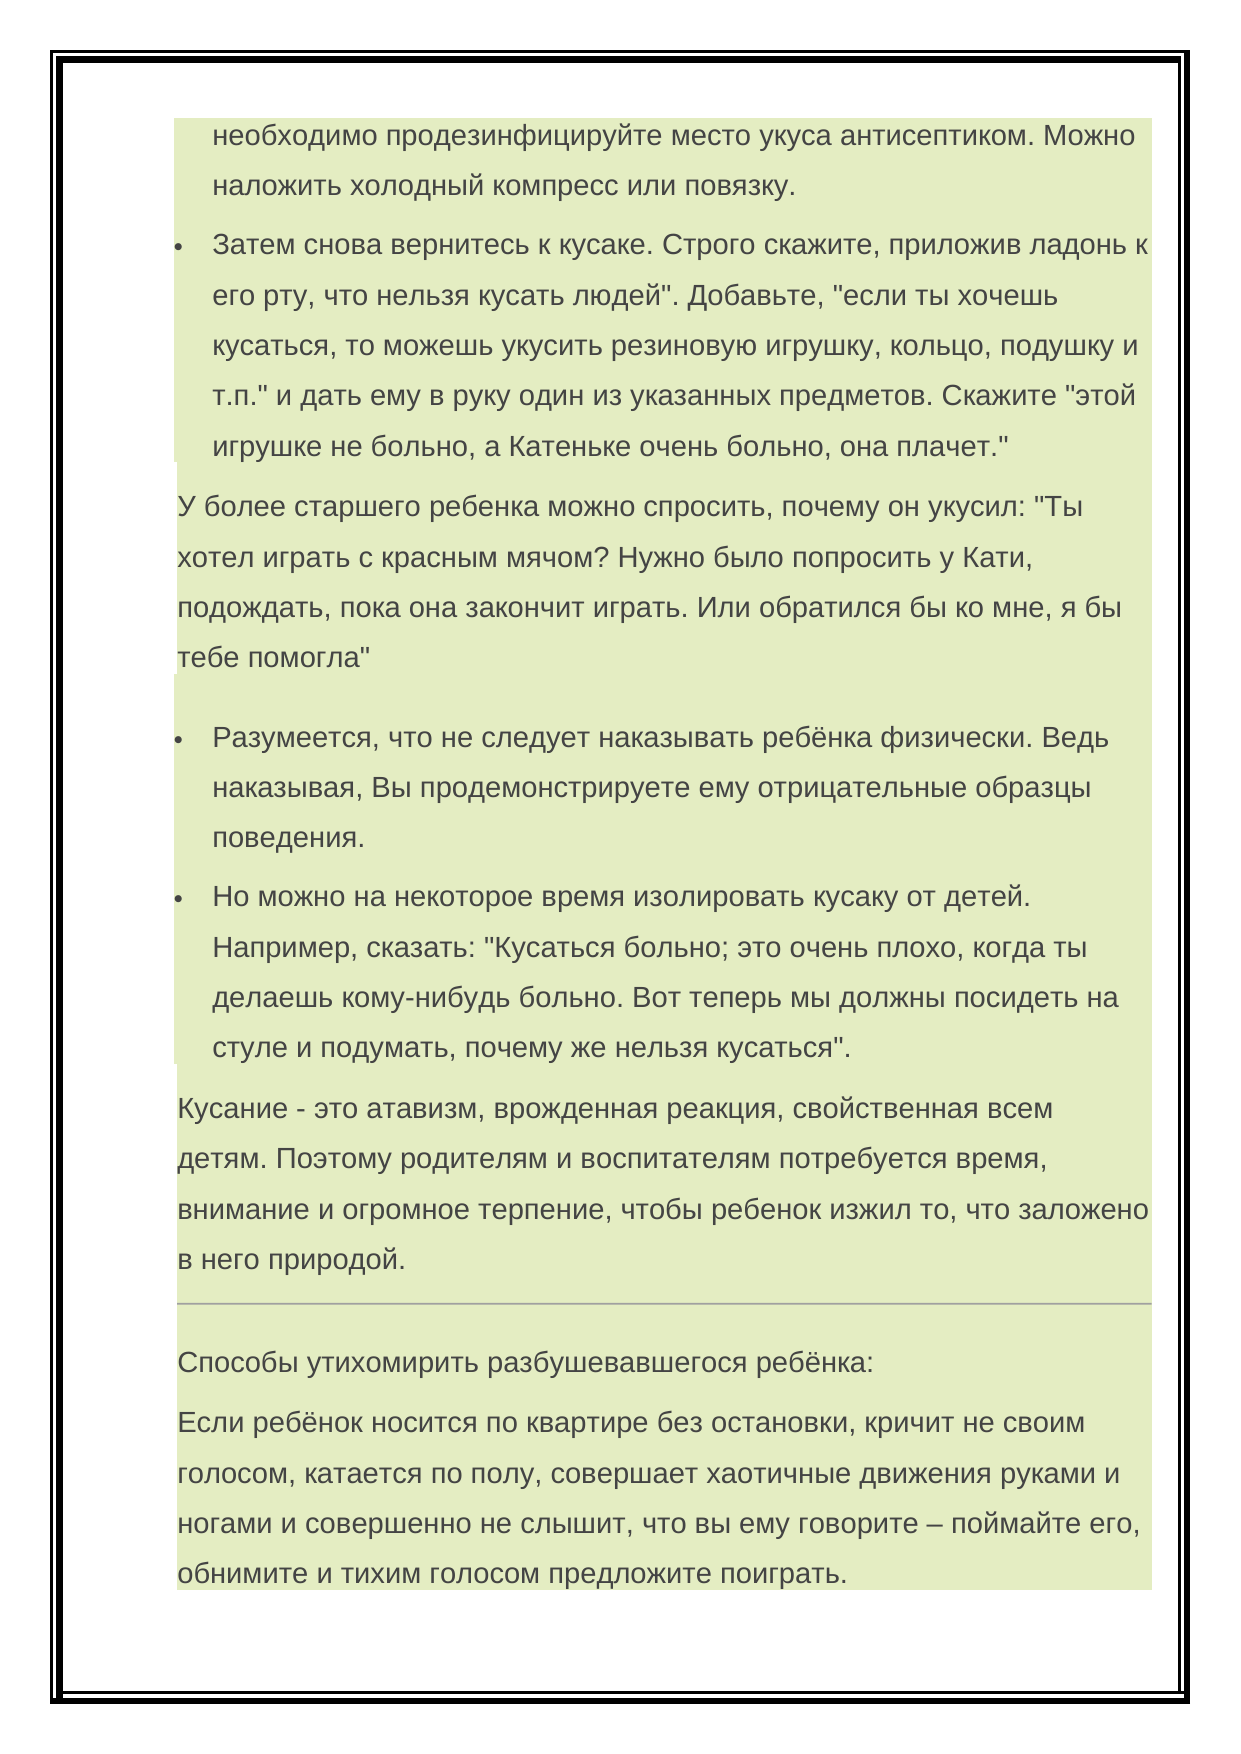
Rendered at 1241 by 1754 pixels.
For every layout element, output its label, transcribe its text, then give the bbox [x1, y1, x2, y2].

text Способы утихомирить разбушевавшегося ребёнка: [177, 1345, 1152, 1378]
list Затем снова вернитесь к кусаке. Строго скажите, приложив ладонь к его рту, что нельзя кусать людей". Добавьте, "если ты хочешь кусаться, то можешь укусить резиновую игрушку, кольцо, подушку и т.п." и дать ему в руку один из указанных предметов. Скажите "этой игрушке не больно, а Катеньке очень больно, она плачет." [174, 227, 1152, 462]
list Но можно на некоторое время изолировать кусаку от детей. Например, сказать: "Кусаться больно; это очень плохо, когда ты делаешь кому-нибудь больно. Вот теперь мы должны посидеть на стуле и подумать, почему же нельзя кусаться". [174, 879, 1152, 1064]
text Если ребёнок носится по квартире без остановки, кричит не своим голосом, катается по полу, совершает хаотичные движения руками и ногами и совершенно не слышит, что вы ему говорите – поймайте его, обнимите и тихим голосом предложите поиграть. [177, 1406, 1152, 1590]
text Кусание - это атавизм, врожденная реакция, свойственная всем детям. Поэтому родителям и воспитателям потребуется время, внимание и огромное терпение, чтобы ребенок изжил то, что заложено в него природой. [177, 1091, 1152, 1276]
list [174, 118, 1152, 202]
text У более старшего ребенка можно спросить, почему он укусил: "Ты хотел играть с красным мячом? Нужно было попросить у Кати, подождать, пока она закончит играть. Или обратился бы ко мне, я бы тебе помогла" [177, 489, 1152, 674]
list Разумеется, что не следует наказывать ребёнка физически. Ведь наказывая, Вы продемонстрируете ему отрицательные образцы поведения. [174, 720, 1152, 854]
